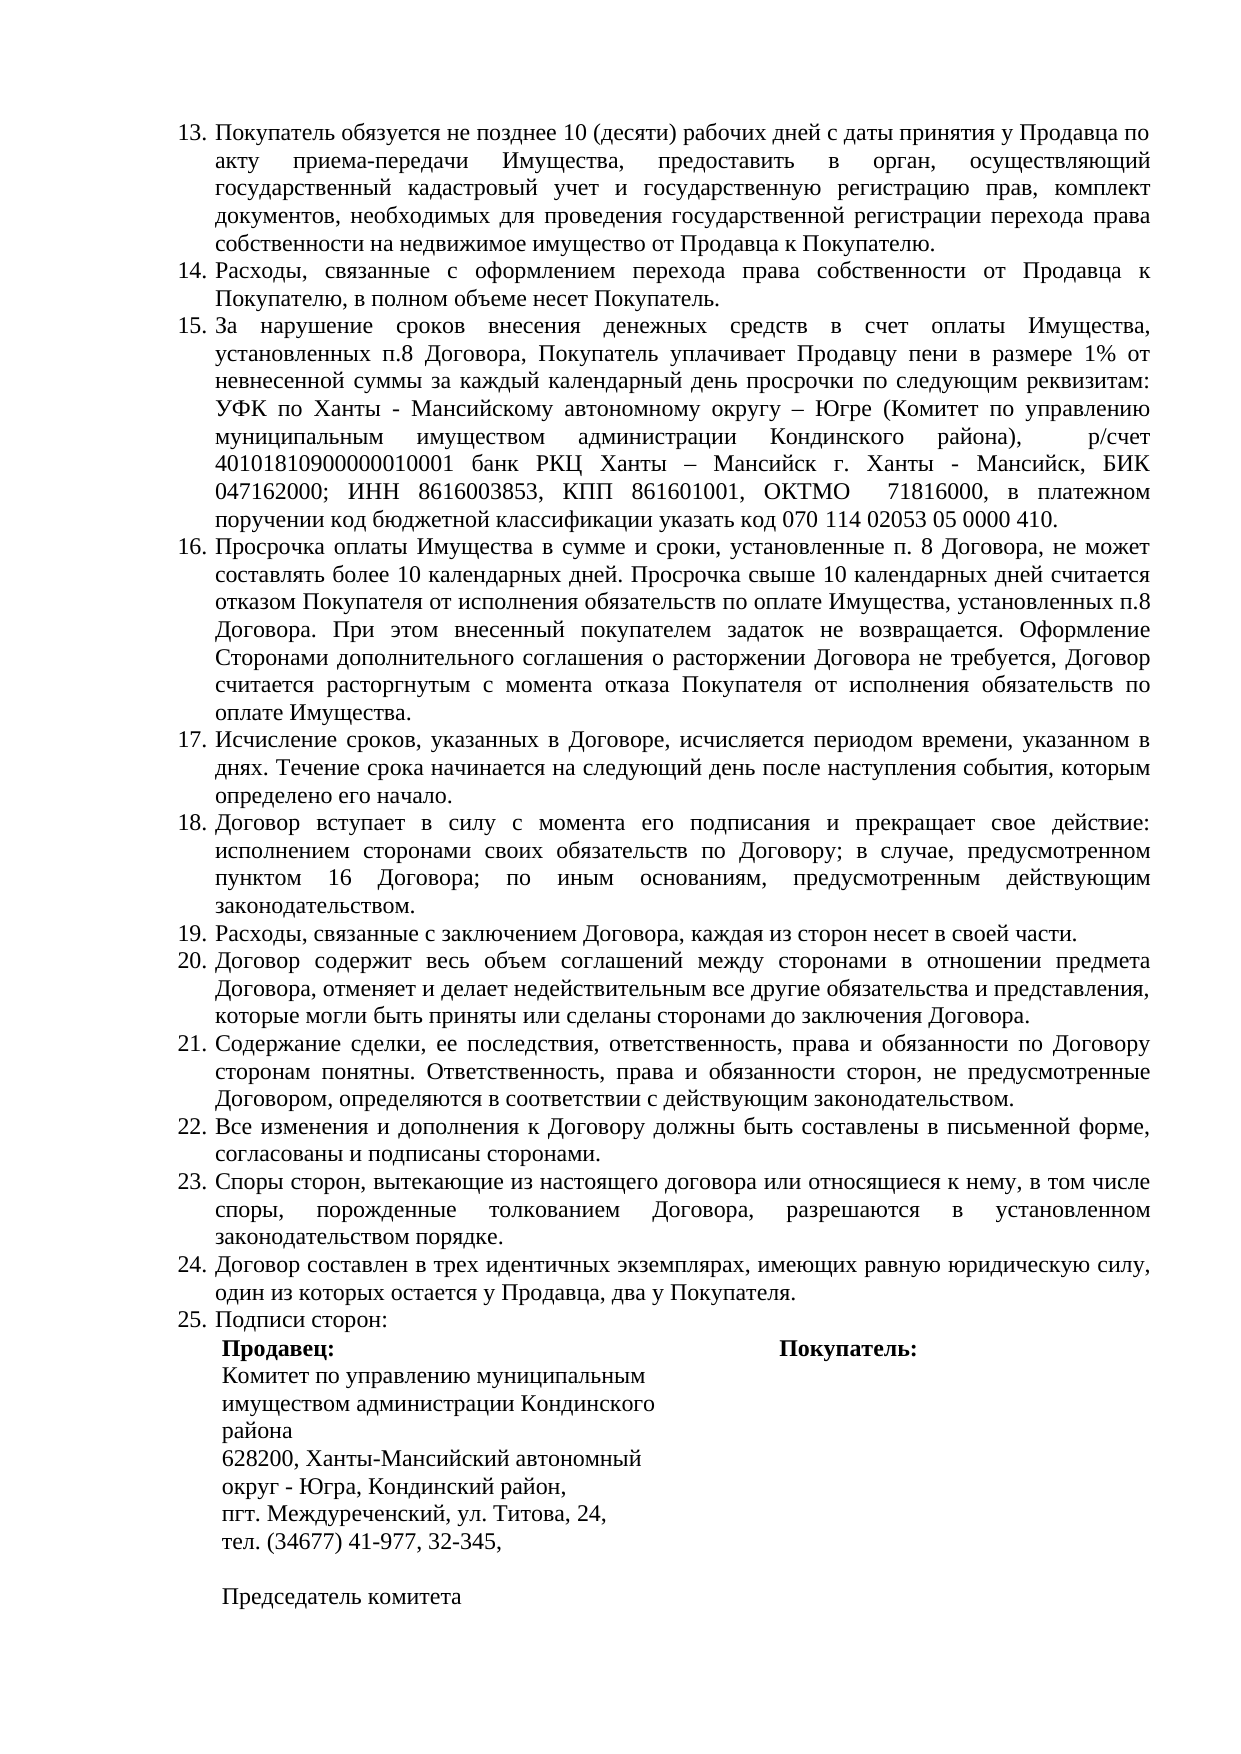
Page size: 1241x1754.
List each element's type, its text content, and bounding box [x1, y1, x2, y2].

list Исчисление сроков, указанных в Договоре, исчисляется периодом времени, указанном в днях. Течение срока начинается на следующий день после наступления события, которым определено его начало. [177, 725, 1152, 808]
list Подписи сторон: [177, 1305, 1152, 1333]
list Расходы, связанные с оформлением перехода права собственности от Продавца к Покупателю, в полном объеме несет Покупатель. [177, 256, 1152, 311]
list Договор составлен в трех идентичных экземплярах, имеющих равную юридическую силу, один из которых остается у Продавца, два у Покупателя. [177, 1250, 1152, 1305]
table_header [167, 1334, 694, 1610]
table_header Покупатель: [695, 1334, 1189, 1610]
list Просрочка оплаты Имущества в сумме и сроки, установленные п. 8 Договора, не может составлять более 10 календарных дней. Просрочка свыше 10 календарных дней считается отказом Покупателя от исполнения обязательств по оплате Имущества, установленных п.8 Договора. При этом внесенный покупателем задаток не возвращается. Оформление Сторонами дополнительного соглашения о расторжении Договора не требуется, Договор считается расторгнутым с момента отказа Покупателя от исполнения обязательств по оплате Имущества. [177, 532, 1152, 725]
list Содержание сделки, ее последствия, ответственность, права и обязанности по Договору сторонам понятны. Ответственность, права и обязанности сторон, не предусмотренные Договором, определяются в соответствии с действующим законодательством. [177, 1029, 1152, 1112]
list За нарушение сроков внесения денежных средств в счет оплаты Имущества, установленных п.8 Договора, Покупатель уплачивает Продавцу пени в размере 1% от невнесенной суммы за каждый календарный день просрочки по следующим реквизитам: УФК по Ханты - Мансийскому автономному округу – Югре (Комитет по управлению муниципальным имуществом администрации Кондинского района), р/счет 40101810900000010001 банк РКЦ Ханты – Мансийск г. Ханты - Мансийск, БИК 047162000; ИНН 8616003853, КПП 861601001, ОКТМО 71816000, в платежном поручении код бюджетной классификации указать код 070 114 02053 05 0000 410. [177, 311, 1152, 532]
list Договор вступает в силу с момента его подписания и прекращает свое действие: исполнением сторонами своих обязательств по Договору; в случае, предусмотренном пунктом 16 Договора; по иным основаниям, предусмотренным действующим законодательством. [177, 808, 1152, 919]
list Покупатель обязуется не позднее 10 (десяти) рабочих дней с даты принятия у Продавца по акту приема-передачи Имущества, предоставить в орган, осуществляющий государственный кадастровый учет и государственную регистрацию прав, комплект документов, необходимых для проведения государственной регистрации перехода права собственности на недвижимое имущество от Продавца к Покупателю. [177, 118, 1152, 256]
list Расходы, связанные с заключением Договора, каждая из сторон несет в своей части. [177, 919, 1152, 946]
list Все изменения и дополнения к Договору должны быть составлены в письменной форме, согласованы и подписаны сторонами. [177, 1112, 1152, 1167]
list Споры сторон, вытекающие из настоящего договора или относящиеся к нему, в том числе споры, порожденные толкованием Договора, разрешаются в установленном законодательством порядке. [177, 1167, 1152, 1250]
list Договор содержит весь объем соглашений между сторонами в отношении предмета Договора, отменяет и делает недействительным все другие обязательства и представления, которые могли быть приняты или сделаны сторонами до заключения Договора. [177, 946, 1152, 1029]
